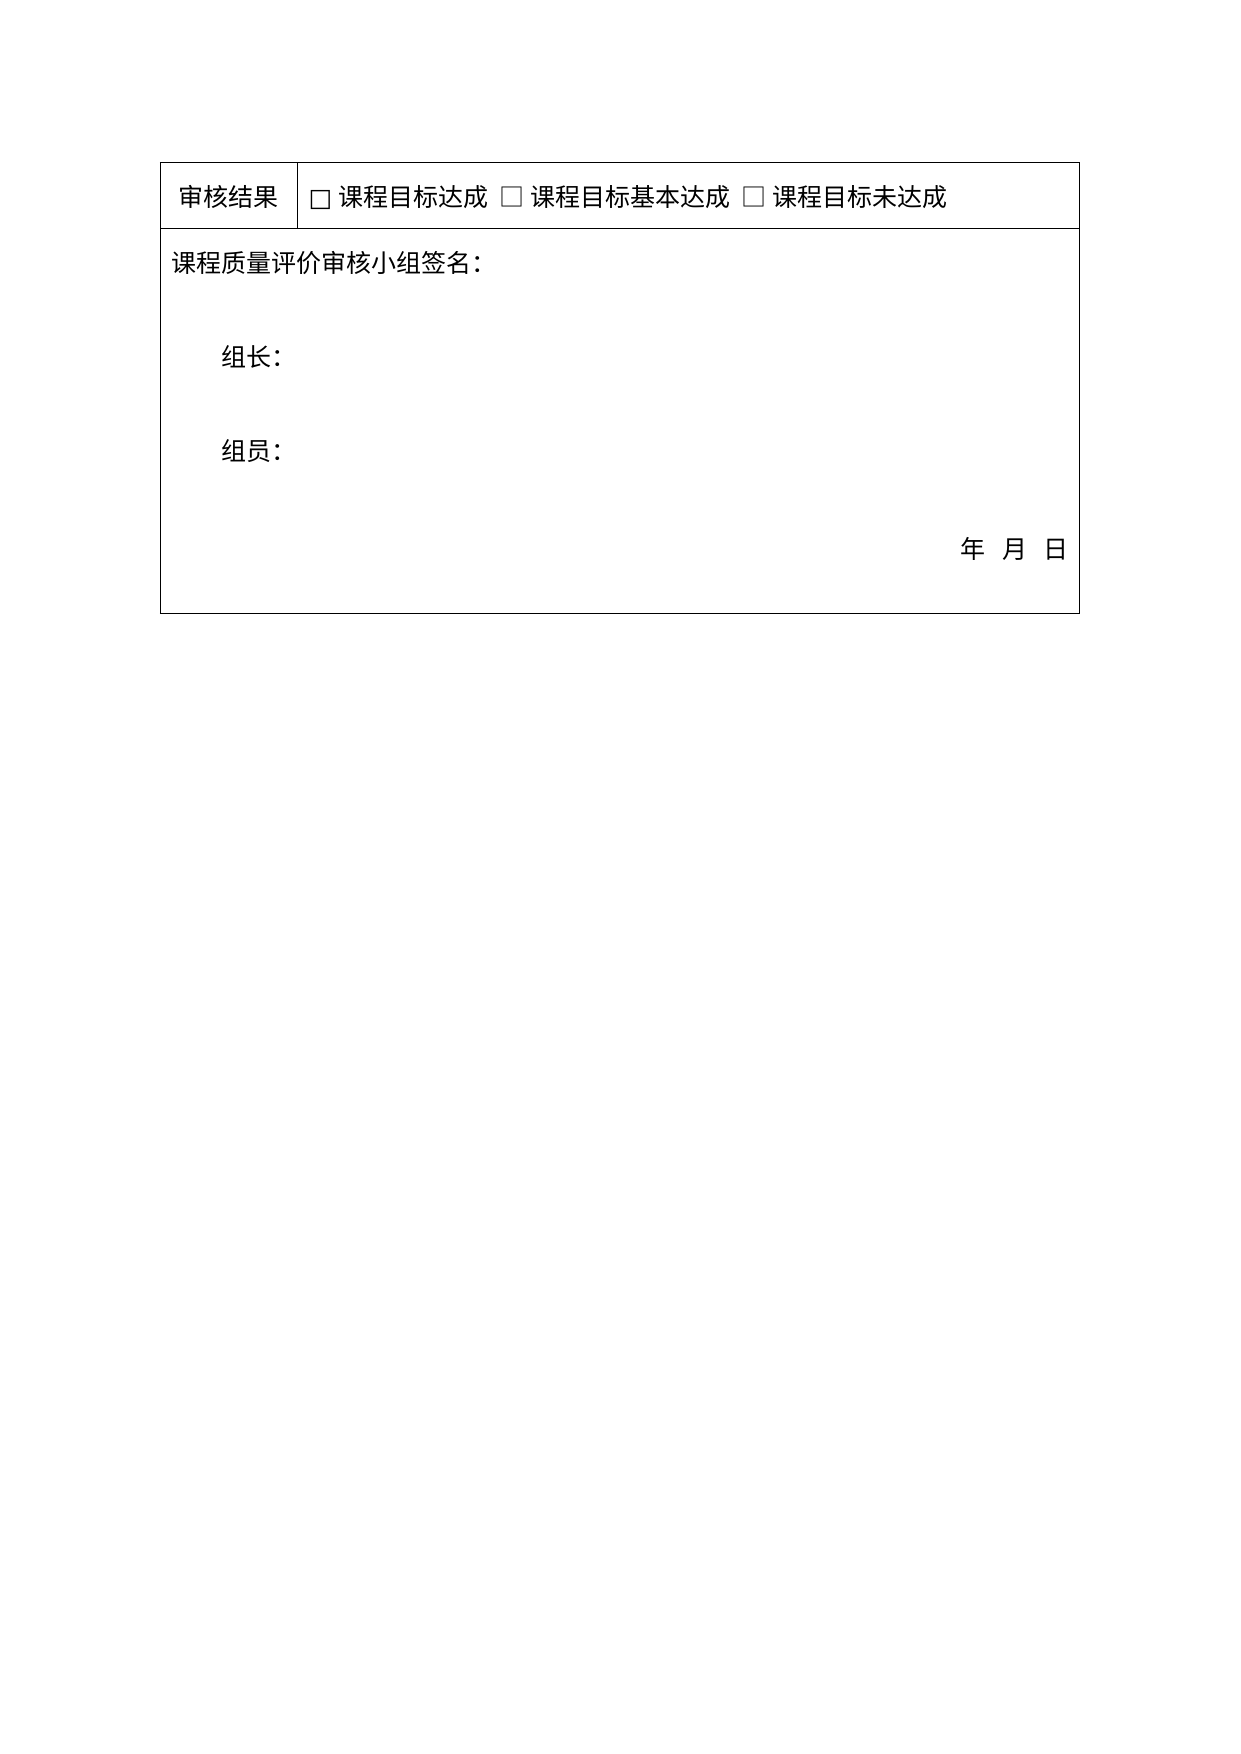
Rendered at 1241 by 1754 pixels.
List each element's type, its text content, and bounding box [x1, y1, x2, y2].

table_cell □ 课程目标达成 □ 课程目标基本达成 □ 课程目标未达成 [298, 163, 1079, 228]
table_cell 审核结果 [161, 163, 297, 228]
table_cell 课程质量评价审核小组签名： 组长： 组员： 年 月 日 [161, 229, 1079, 612]
